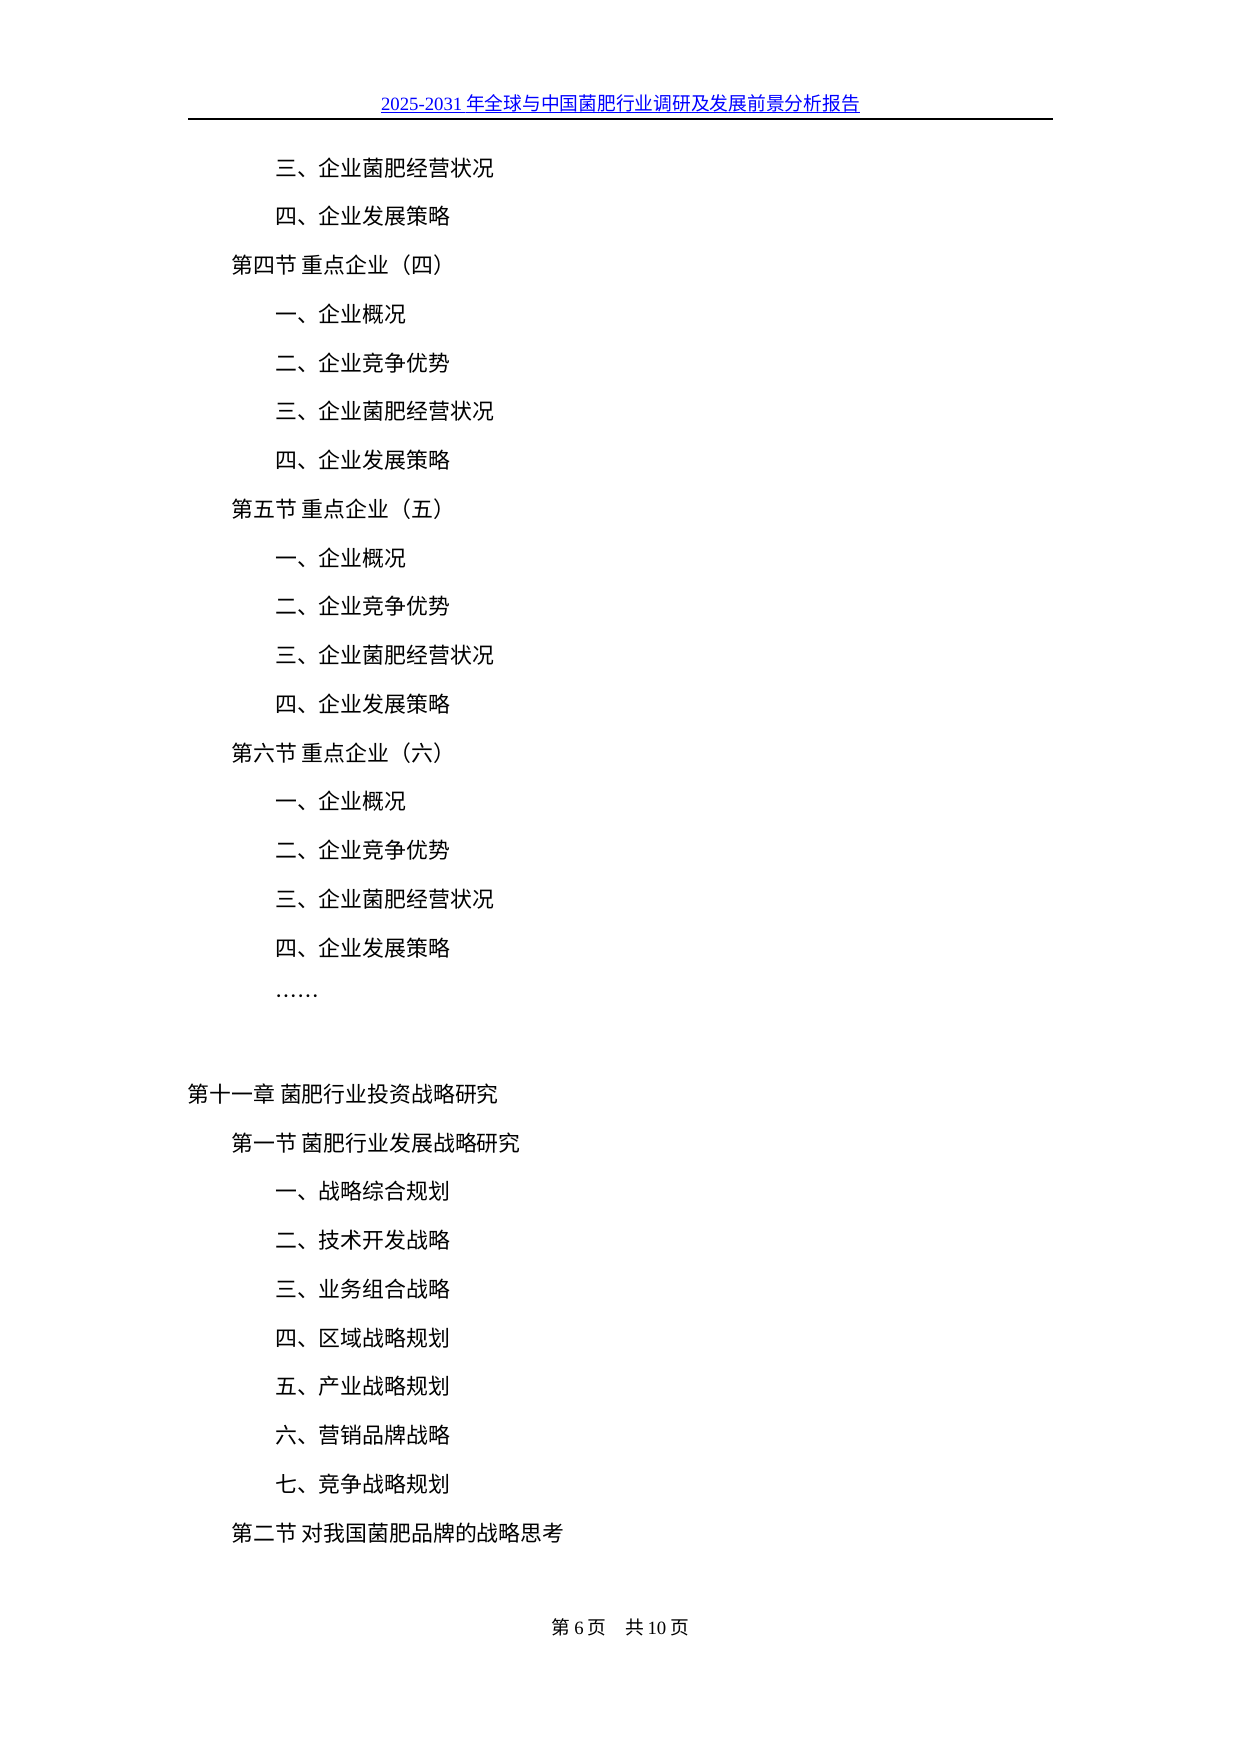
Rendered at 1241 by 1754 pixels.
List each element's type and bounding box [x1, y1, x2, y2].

text [187, 150, 1053, 1548]
